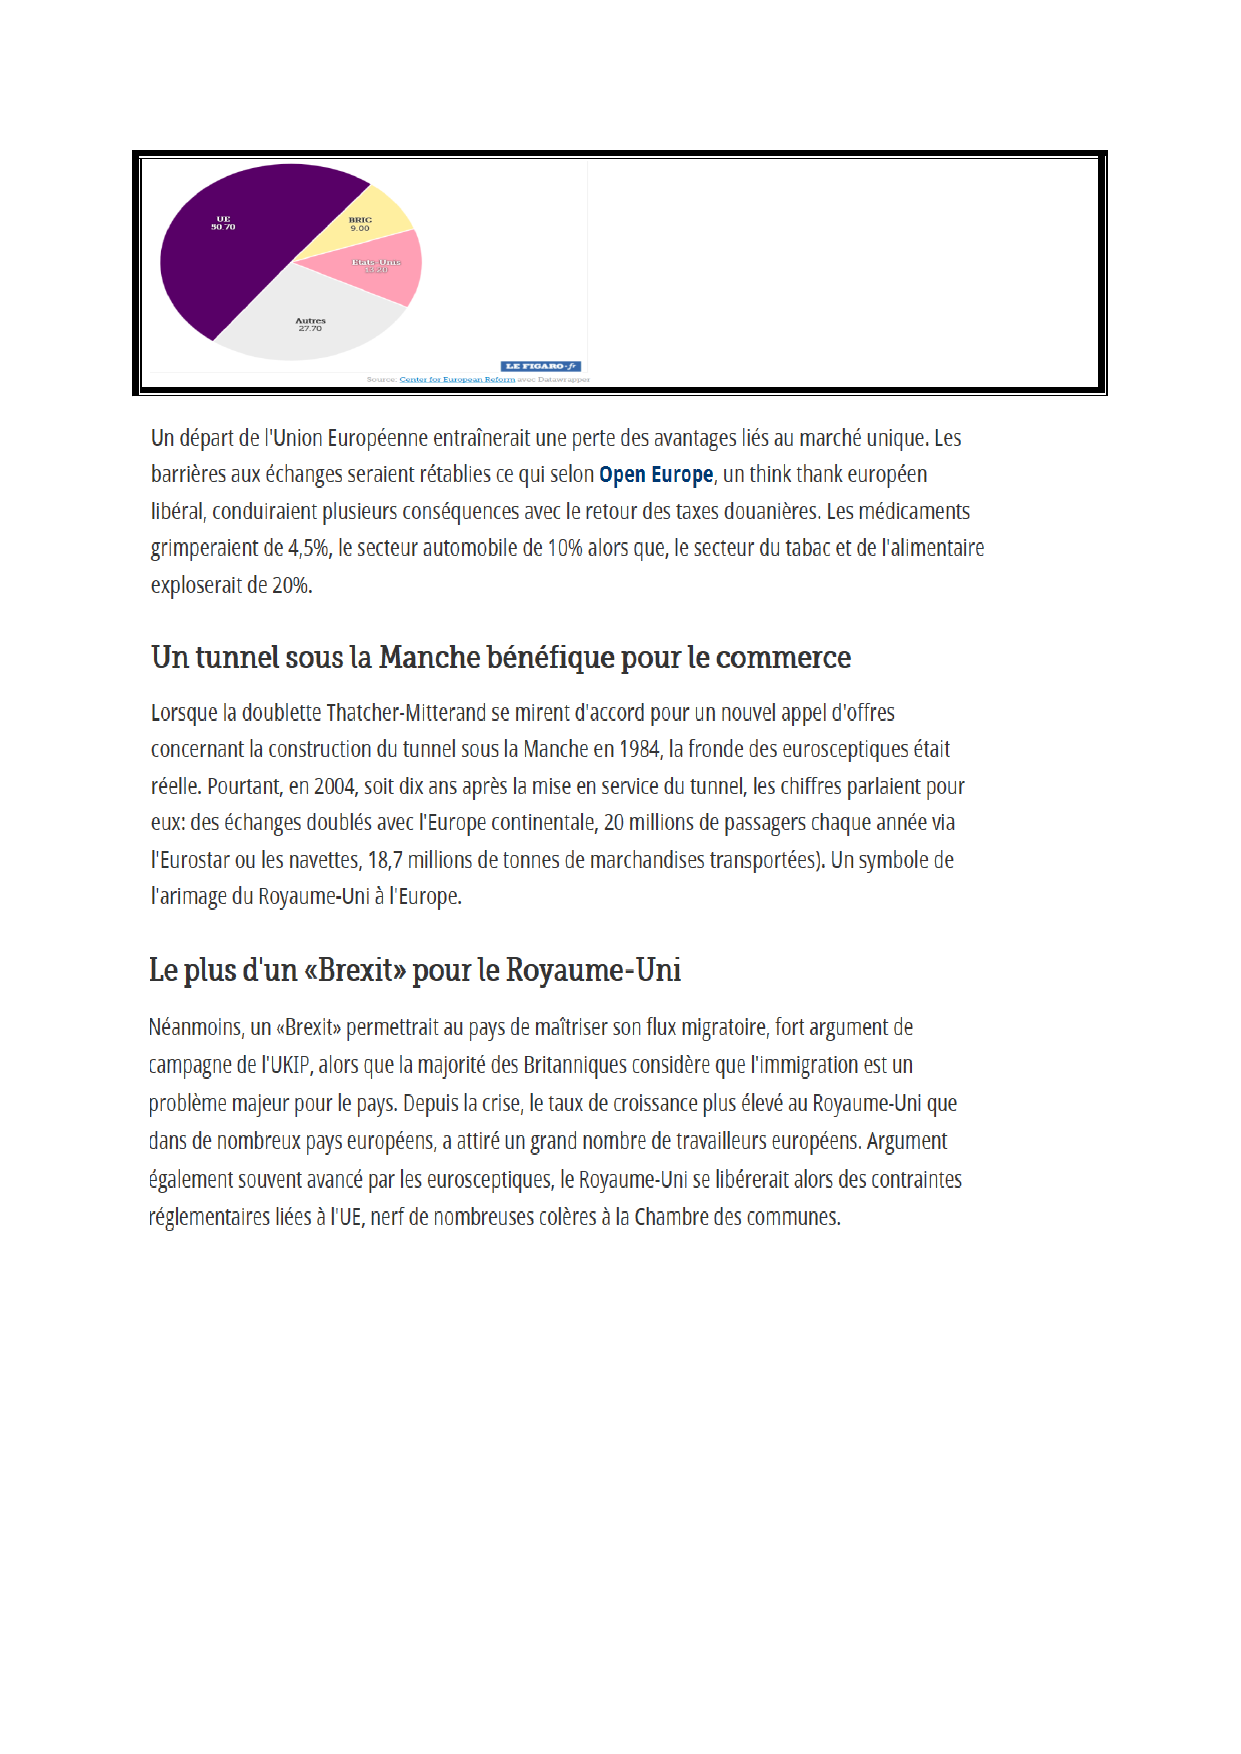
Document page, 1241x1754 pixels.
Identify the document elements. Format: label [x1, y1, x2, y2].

picture [150, 161, 604, 385]
